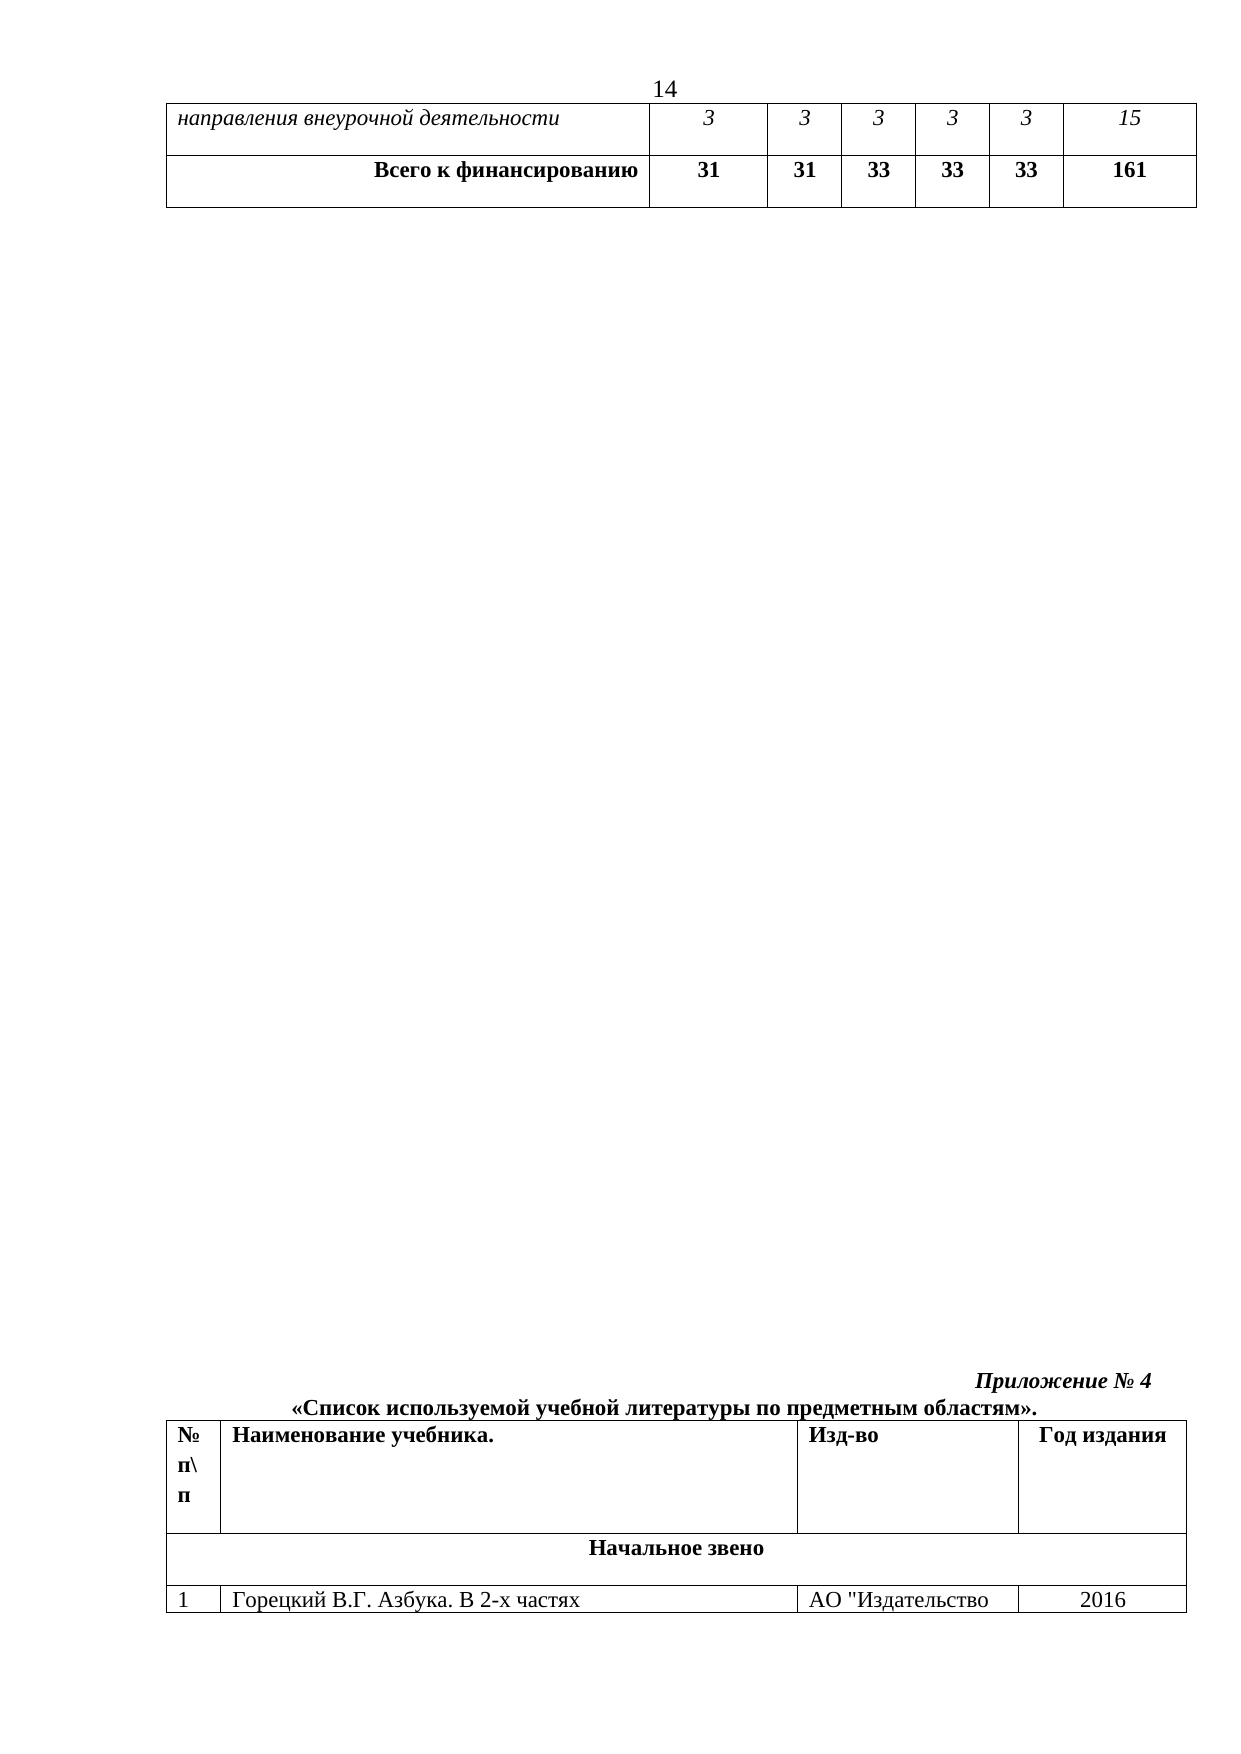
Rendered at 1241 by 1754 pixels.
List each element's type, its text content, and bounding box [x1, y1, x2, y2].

table_cell 3 [768, 104, 841, 154]
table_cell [798, 1586, 1018, 1612]
table_cell 3 [650, 104, 767, 154]
table_cell 3 [916, 104, 989, 154]
table_cell 33 [842, 156, 915, 207]
table_cell 31 [650, 156, 767, 207]
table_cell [221, 1586, 797, 1612]
table_cell 15 [1064, 104, 1196, 154]
table_header № п\п [167, 1421, 220, 1532]
table_cell 33 [916, 156, 989, 207]
table_header Наименование учебника. [221, 1421, 797, 1532]
table_cell 161 [1064, 156, 1196, 207]
table_cell 33 [990, 156, 1063, 207]
table_cell 31 [768, 156, 841, 207]
table_cell 3 [990, 104, 1063, 154]
table_cell 3 [842, 104, 915, 154]
table_cell Начальное звено [167, 1534, 1186, 1584]
table_cell 1 [167, 1586, 220, 1612]
table_cell направления внеурочной деятельности [167, 104, 649, 154]
table_cell Всего к финансированию [167, 156, 649, 207]
text «Список используемой учебной литературы по предметным областям». [177, 1394, 1152, 1420]
table_header Изд-во [798, 1421, 1018, 1532]
table_cell 2016 [1019, 1586, 1186, 1612]
table_header Год издания [1019, 1421, 1186, 1532]
text Приложение № 4 [177, 1367, 1152, 1394]
